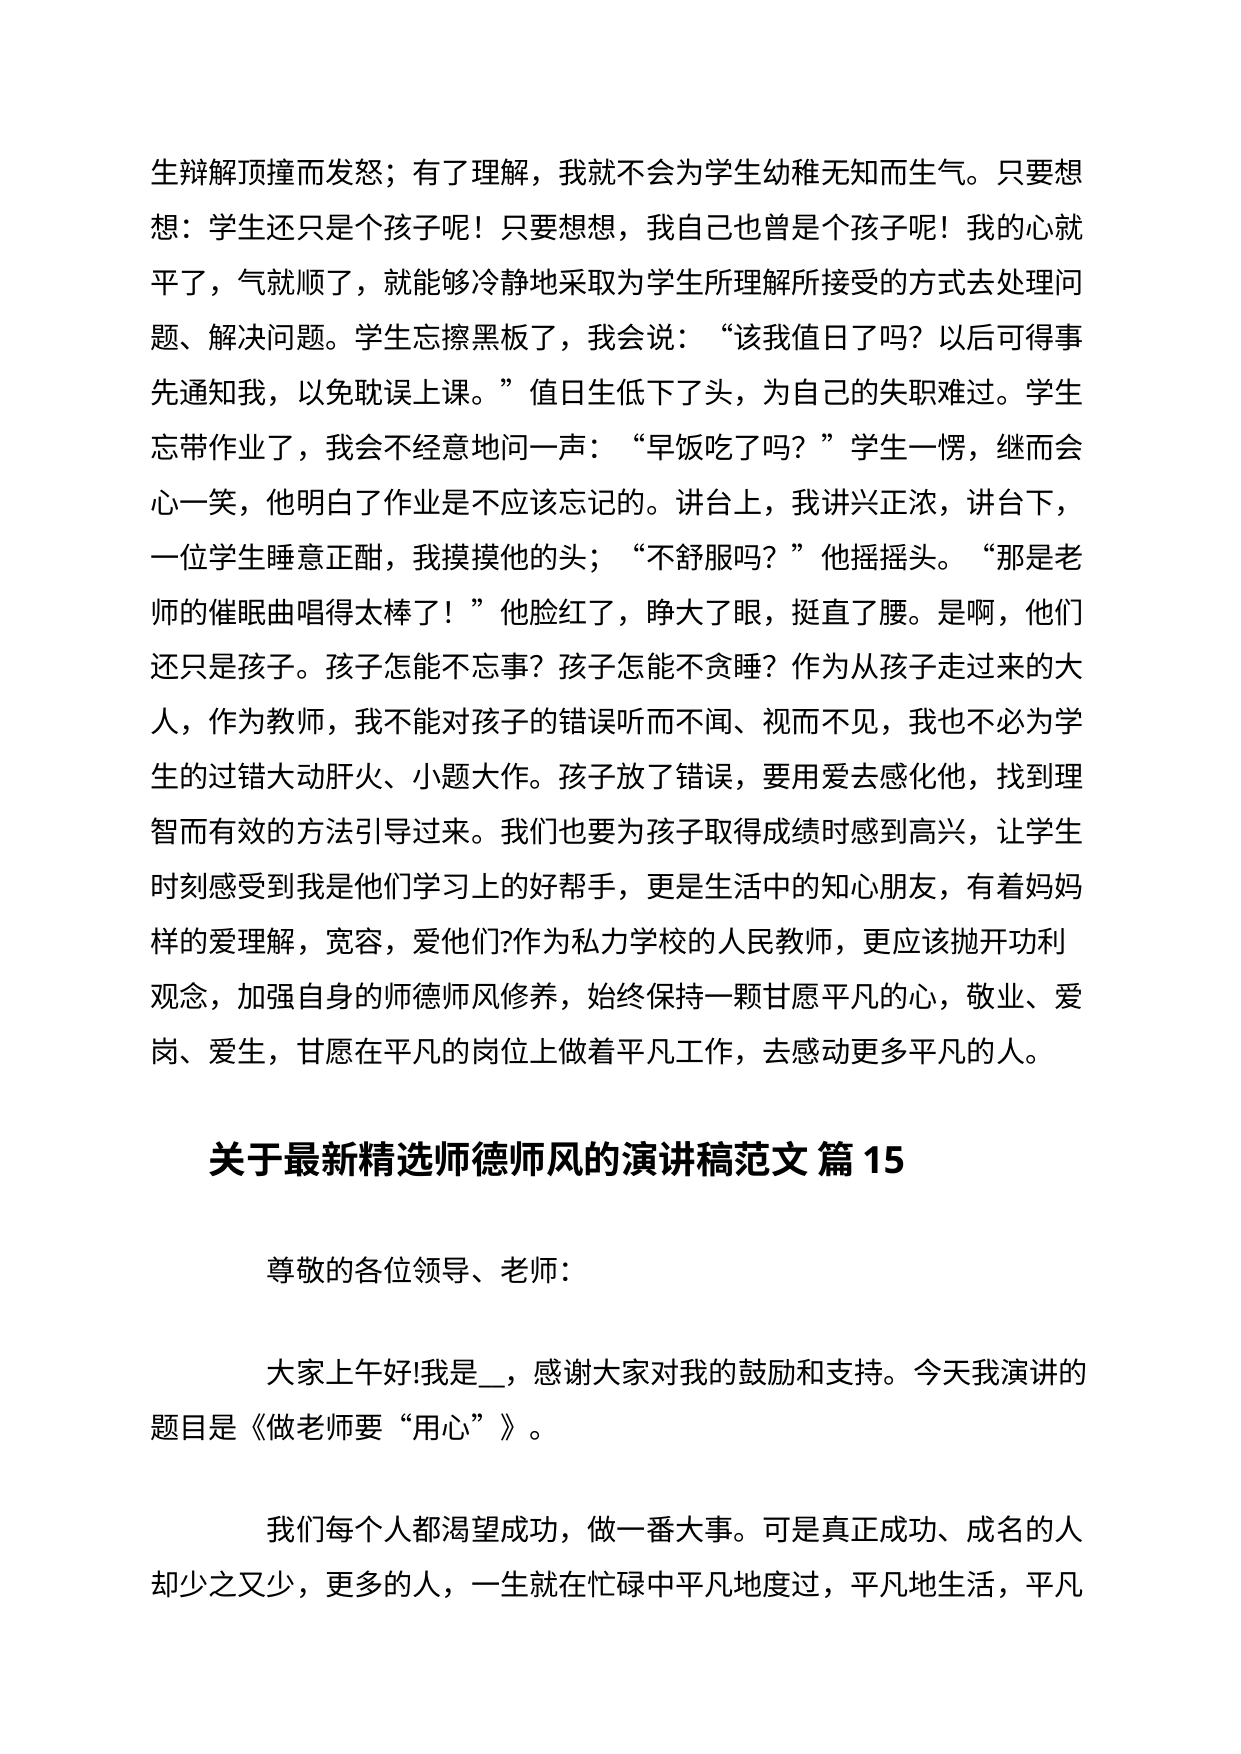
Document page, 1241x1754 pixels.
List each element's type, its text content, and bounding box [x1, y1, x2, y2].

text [150, 1506, 1090, 1603]
text 大家上午好!我是__，感谢大家对我的鼓励和支持。今天我演讲的题目是《做老师要“用心”》。 [150, 1349, 1090, 1447]
text 尊敬的各位领导、老师： [150, 1248, 1090, 1290]
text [150, 150, 1090, 1071]
text 关于最新精选师德师风的演讲稿范文 篇15 [150, 1130, 1090, 1185]
